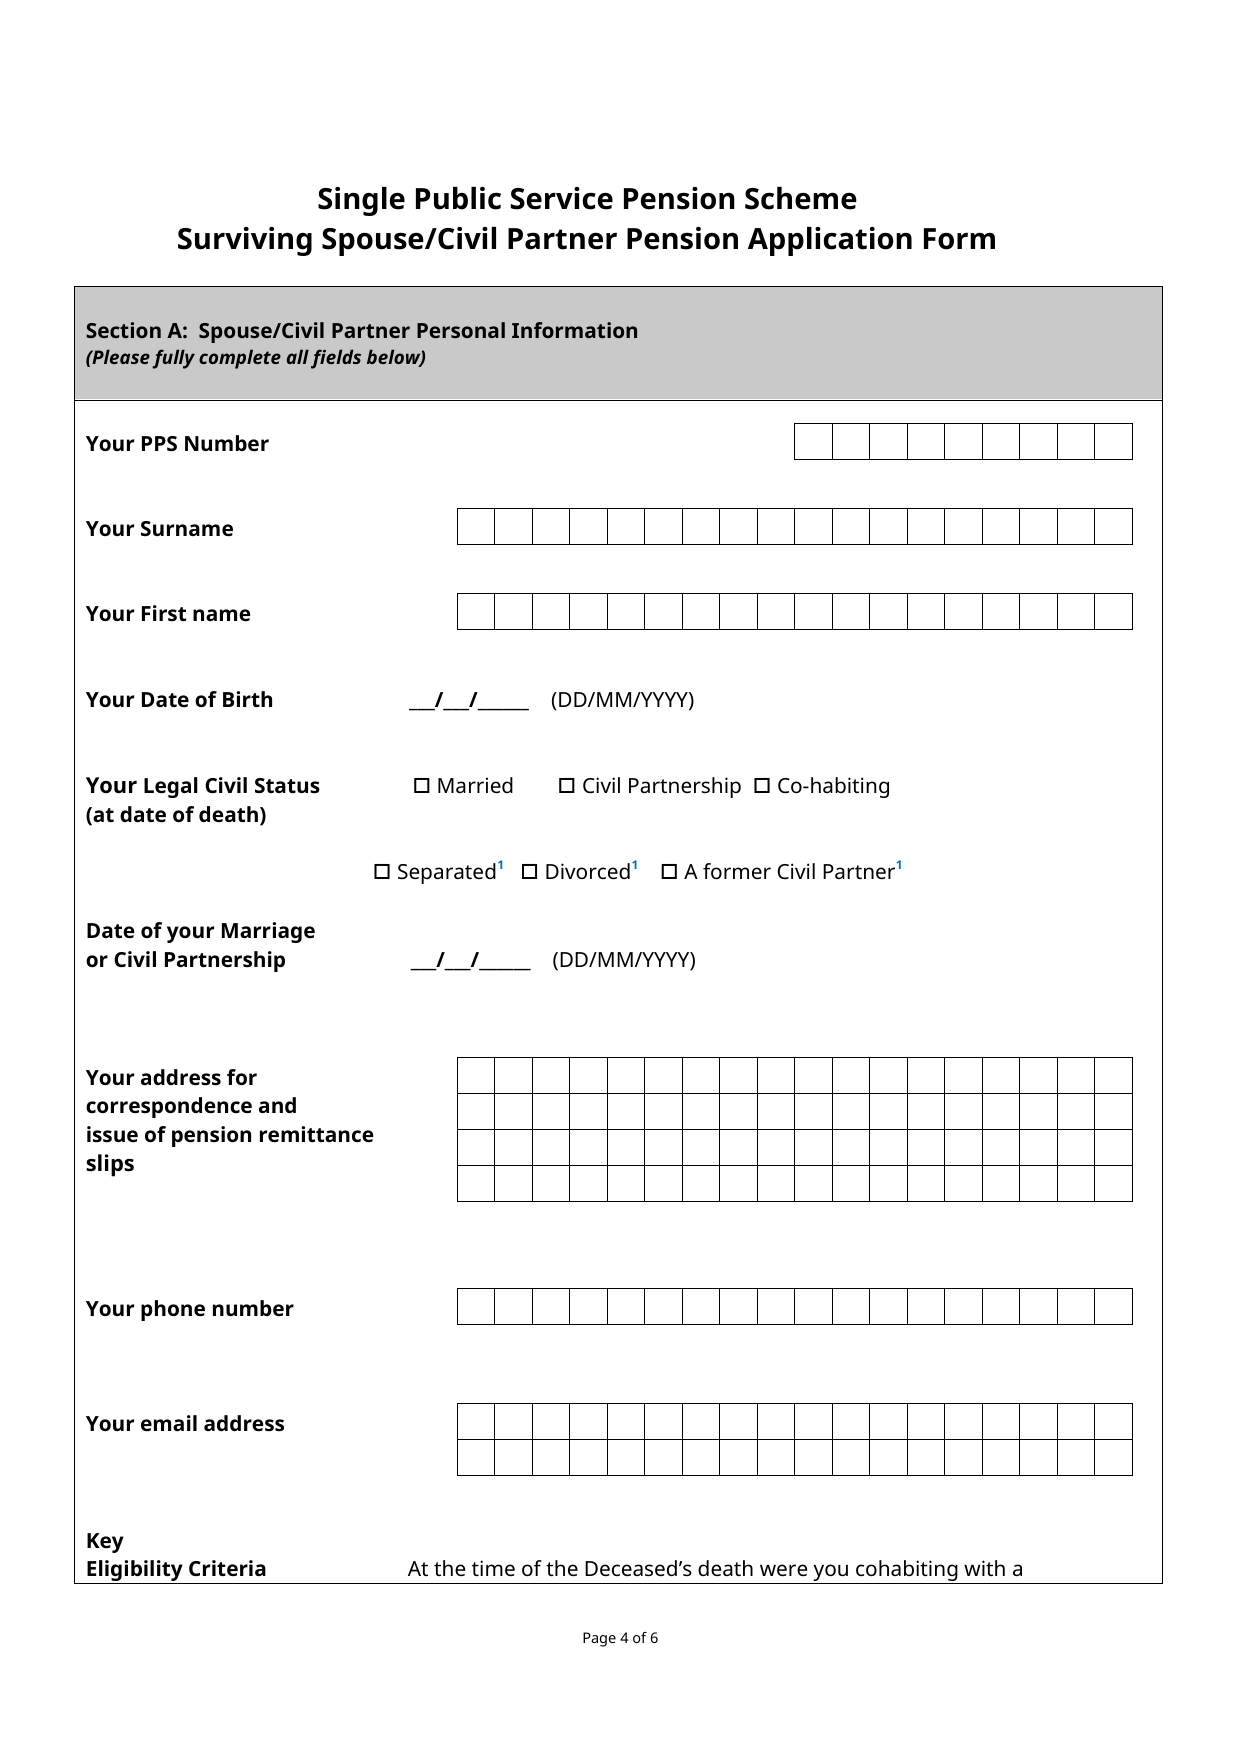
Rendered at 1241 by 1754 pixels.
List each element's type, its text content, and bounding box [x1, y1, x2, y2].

text Single Public Service Pension Scheme [84, 178, 1090, 218]
table_header Section A: Spouse/Civil Partner Personal Information (Please fully complete all fields below) [75, 287, 1162, 399]
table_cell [75, 401, 1162, 1583]
text Surviving Spouse/Civil Partner Pension Application Form [84, 218, 1090, 258]
